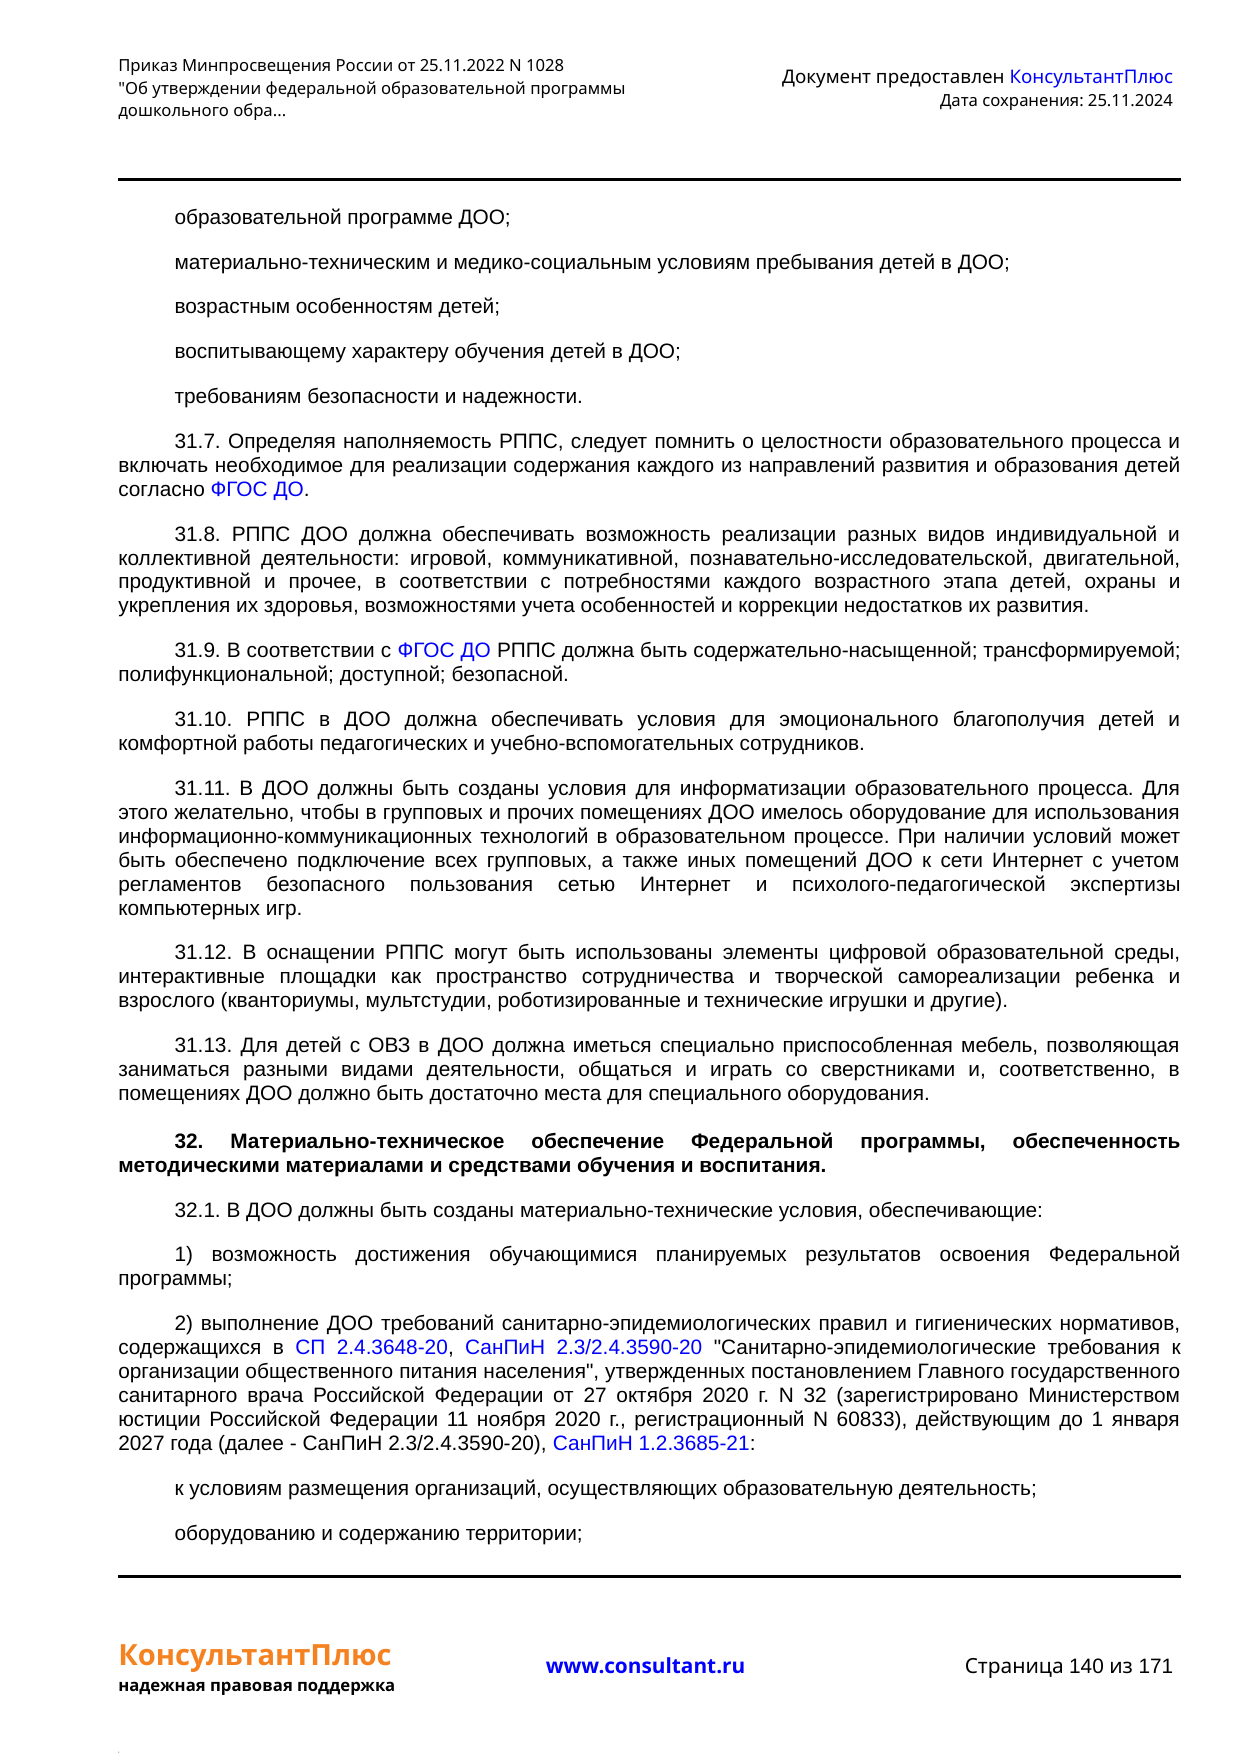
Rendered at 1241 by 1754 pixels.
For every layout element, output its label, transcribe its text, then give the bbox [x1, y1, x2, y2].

text 31.9. В соответствии с ФГОС ДО РППС должна быть содержательно-насыщенной; трансформируемой; полифункциональной; доступной; безопасной. [118, 638, 1181, 686]
text 31.12. В оснащении РППС могут быть использованы элементы цифровой образовательной среды, интерактивные площадки как пространство сотрудничества и творческой самореализации ребенка и взрослого (кванториумы, мультстудии, роботизированные и технические игрушки и другие). [118, 940, 1181, 1012]
text 32.1. В ДОО должны быть созданы материально-технические условия, обеспечивающие: [118, 1197, 1181, 1221]
text 31.10. РППС в ДОО должна обеспечивать условия для эмоционального благополучия детей и комфортной работы педагогических и учебно-вспомогательных сотрудников. [118, 707, 1181, 755]
text 31.13. Для детей с ОВЗ в ДОО должна иметься специально приспособленная мебель, позволяющая заниматься разными видами деятельности, общаться и играть со сверстниками и, соответственно, в помещениях ДОО должно быть достаточно места для специального оборудования. [118, 1033, 1181, 1105]
text 31.11. В ДОО должны быть созданы условия для информатизации образовательного процесса. Для этого желательно, чтобы в групповых и прочих помещениях ДОО имелось оборудование для использования информационно-коммуникационных технологий в образовательном процессе. При наличии условий может быть обеспечено подключение всех групповых, а также иных помещений ДОО к сети Интернет с учетом регламентов безопасного пользования сетью Интернет и психолого-педагогической экспертизы компьютерных игр. [118, 776, 1181, 919]
title 32. Материально-техническое обеспечение Федеральной программы, обеспеченность методическими материалами и средствами обучения и воспитания. [118, 1129, 1181, 1177]
text 31.7. Определяя наполняемость РППС, следует помнить о целостности образовательного процесса и включать необходимое для реализации содержания каждого из направлений развития и образования детей согласно ФГОС ДО. [118, 429, 1181, 501]
text 31.8. РППС ДОО должна обеспечивать возможность реализации разных видов индивидуальной и коллективной деятельности: игровой, коммуникативной, познавательно-исследовательской, двигательной, продуктивной и прочее, в соответствии с потребностями каждого возрастного этапа детей, охраны и укрепления их здоровья, возможностями учета особенностей и коррекции недостатков их развития. [118, 521, 1181, 617]
text 1) возможность достижения обучающимися планируемых результатов освоения Федеральной программы; [118, 1242, 1181, 1290]
text образовательной программе ДОО; [118, 205, 1181, 229]
text возрастным особенностям детей; [118, 294, 1181, 318]
text оборудованию и содержанию территории; [118, 1520, 1181, 1544]
text 2) выполнение ДОО требований санитарно-эпидемиологических правил и гигиенических нормативов, содержащихся в СП 2.4.3648-20, СанПиН 2.3/2.4.3590-20 "Санитарно-эпидемиологические требования к организации общественного питания населения", утвержденных постановлением Главного государственного санитарного врача Российской Федерации от 27 октября 2020 г. N 32 (зарегистрировано Министерством юстиции Российской Федерации 11 ноября 2020 г., регистрационный N 60833), действующим до 1 января 2027 года (далее - СанПиН 2.3/2.4.3590-20), СанПиН 1.2.3685-21: [118, 1311, 1181, 1455]
text воспитывающему характеру обучения детей в ДОО; [118, 339, 1181, 363]
text к условиям размещения организаций, осуществляющих образовательную деятельность; [118, 1476, 1181, 1499]
text материально-техническим и медико-социальным условиям пребывания детей в ДОО; [118, 249, 1181, 273]
text требованиям безопасности и надежности. [118, 384, 1181, 408]
